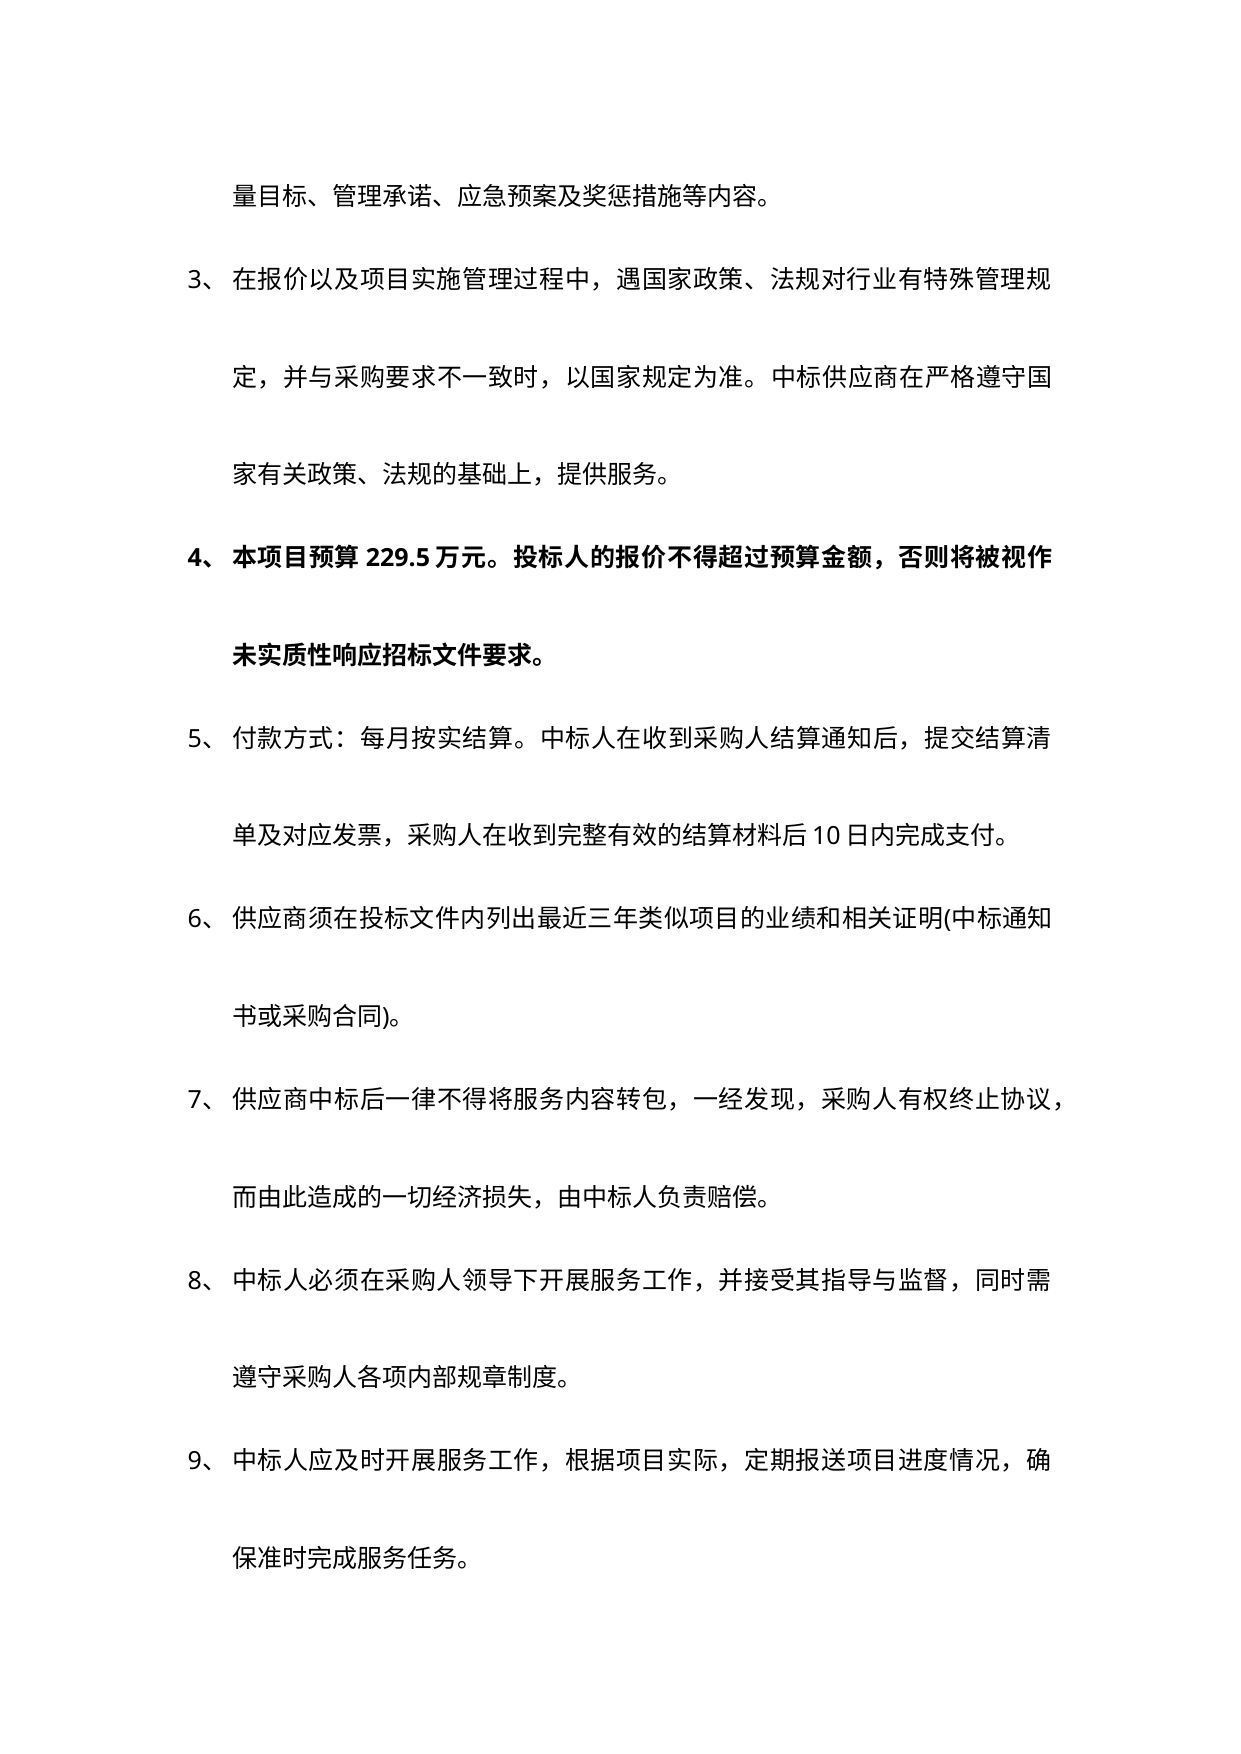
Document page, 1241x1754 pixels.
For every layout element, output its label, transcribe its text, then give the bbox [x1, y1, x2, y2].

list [187, 162, 1053, 227]
list 中标人应及时开展服务工作，根据项目实际，定期报送项目进度情况，确保准时完成服务任务。 [187, 1426, 1053, 1589]
list 供应商须在投标文件内列出最近三年类似项目的业绩和相关证明(中标通知书或采购合同)。 [187, 884, 1053, 1047]
list 供应商中标后一律不得将服务内容转包，一经发现，采购人有权终止协议，而由此造成的一切经济损失，由中标人负责赔偿。 [187, 1065, 1053, 1228]
list 付款方式：每月按实结算。中标人在收到采购人结算通知后，提交结算清单及对应发票，采购人在收到完整有效的结算材料后10日内完成支付。 [187, 704, 1053, 866]
list 在报价以及项目实施管理过程中，遇国家政策、法规对行业有特殊管理规定，并与采购要求不一致时，以国家规定为准。中标供应商在严格遵守国家有关政策、法规的基础上，提供服务。 [187, 245, 1053, 505]
list 中标人必须在采购人领导下开展服务工作，并接受其指导与监督，同时需遵守采购人各项内部规章制度。 [187, 1246, 1053, 1408]
list 本项目预算229.5万元。投标人的报价不得超过预算金额，否则将被视作未实质性响应招标文件要求。 [187, 523, 1053, 686]
